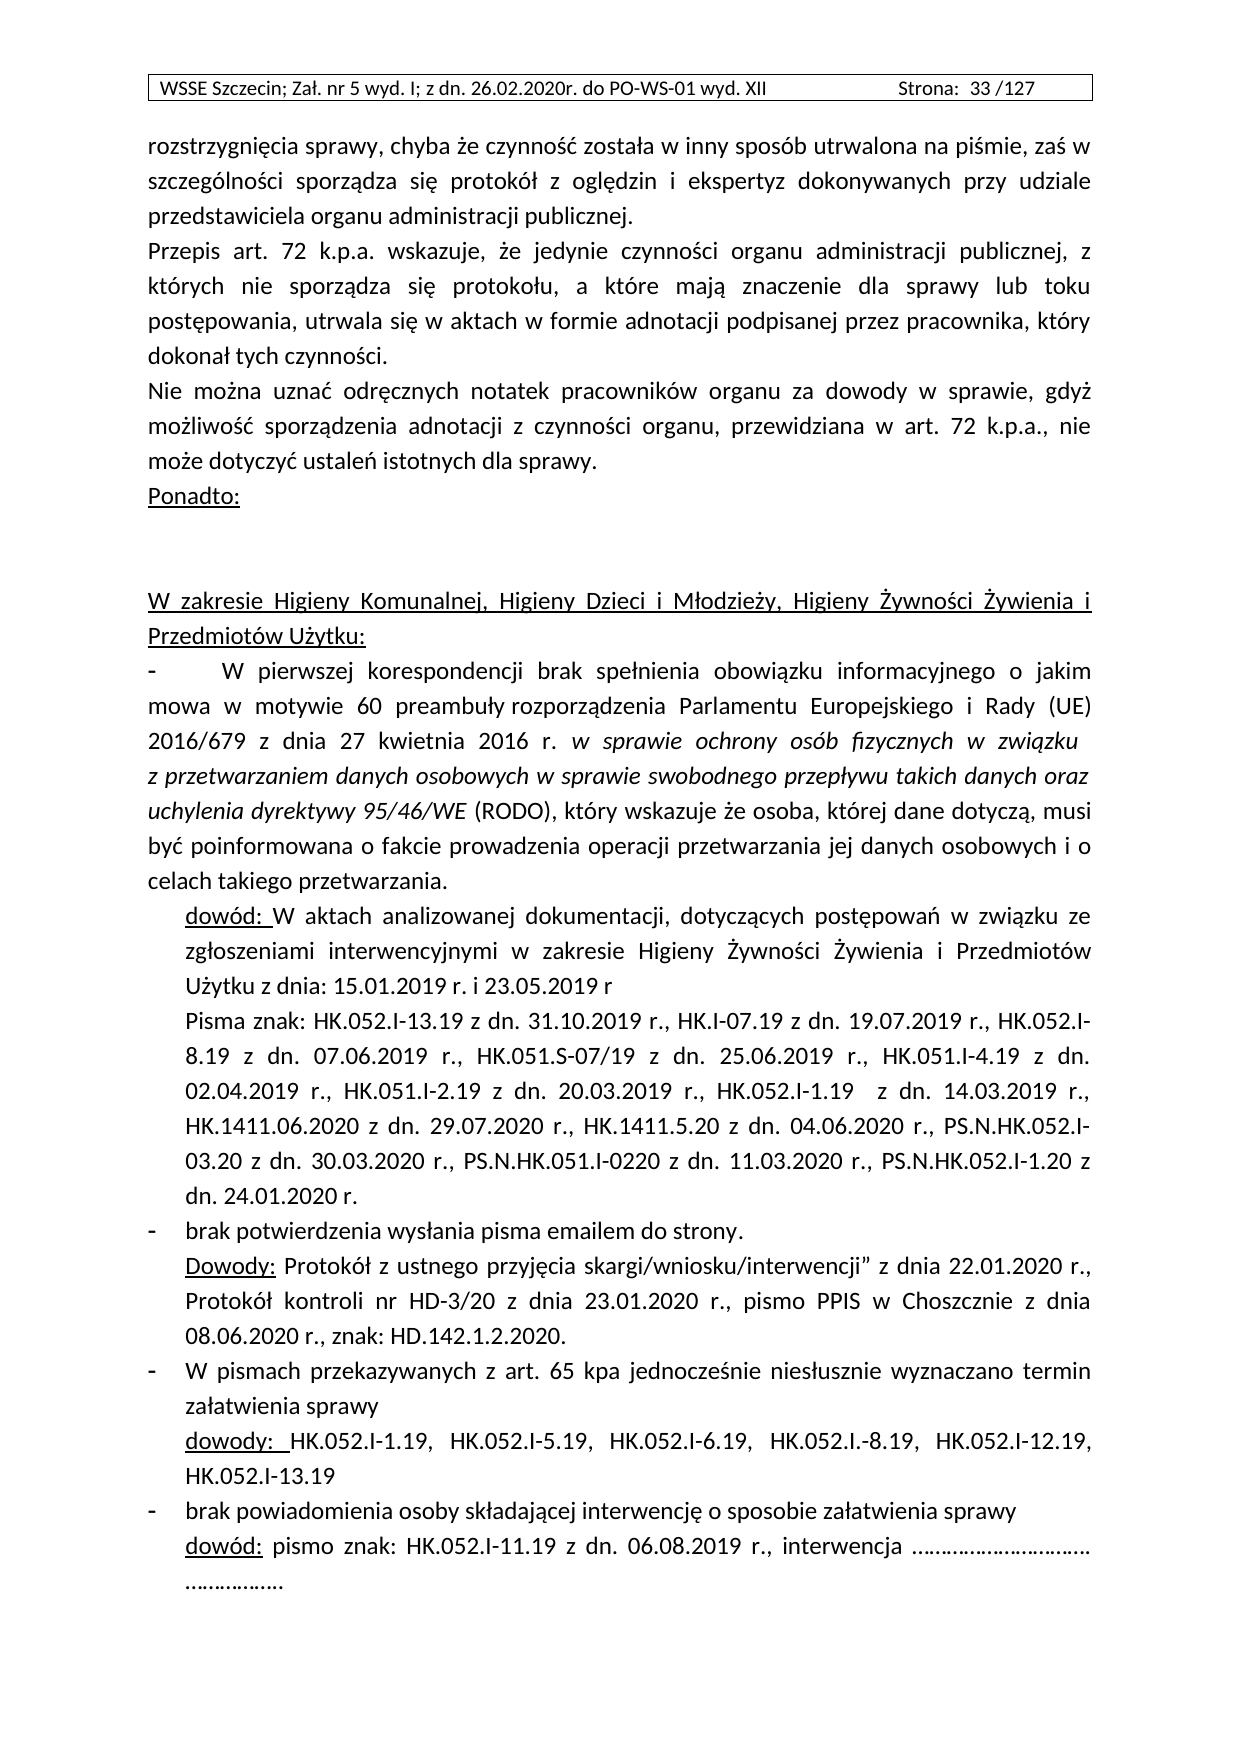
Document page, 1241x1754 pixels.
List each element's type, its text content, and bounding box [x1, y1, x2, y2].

list W pierwszej korespondencji brak spełnienia obowiązku informacyjnego o jakim mowa w motywie 60 preambuły rozporządzenia Parlamentu Europejskiego i Rady (UE) 2016/679 z dnia 27 kwietnia 2016 r. w sprawie ochrony osób fizycznych w związku z przetwarzaniem danych osobowych w sprawie swobodnego przepływu takich danych oraz uchylenia dyrektywy 95/46/WE (RODO), który wskazuje że osoba, której dane dotyczą, musi być poinformowana o fakcie prowadzenia operacji przetwarzania jej danych osobowych i o celach takiego przetwarzania. [148, 830, 1092, 1071]
list W pismach przekazywanych z art. 65 kpa jednocześnie niesłusznie wyznaczano termin załatwienia sprawy [148, 1530, 1092, 1596]
text Powyższe jest niezgodne z wymaganiami przepisu art. 67 ustawy z dnia 14 czerwca 1960 r. Kodeksu postępowania administracyjnego, zgodnie z którym organ administracji publicznej sporządza zwięzły protokół z każdej czynności postępowania, mającej istotne znaczenie dla rozstrzygnięcia sprawy, chyba że czynność została w inny sposób utrwalona na piśmie, zaś w szczególności sporządza się protokół z oględzin i ekspertyz dokonywanych przy udziale przedstawiciela organu administracji publicznej. [148, 200, 1092, 406]
text Nie można uznać odręcznych notatek pracowników organu za dowody w sprawie, gdyż możliwość sporządzenia adnotacji z czynności organu, przewidziana w art. 72 k.p.a., nie może dotyczyć ustaleń istotnych dla sprawy. [148, 550, 1092, 651]
text Dowody: Protokół z ustnego przyjęcia skargi/wniosku/interwencji” z dnia 22.01.2020 r., Protokół kontroli nr HD-3/20 z dnia 23.01.2020 r., pismo PPIS w Choszcznie z dnia 08.06.2020 r., znak: HD.142.1.2.2020. [185, 1425, 1092, 1526]
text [148, 130, 1092, 196]
list W zakresie Higieny Komunalnej, Higieny Dzieci i Młodzieży, Higieny Żywności Żywienia i Przedmiotów Użytku: [148, 760, 1092, 786]
text Pisma znak: HK.052.I-13.19 z dn. 31.10.2019 r., HK.I-07.19 z dn. 19.07.2019 r., HK.052.I-8.19 z dn. 07.06.2019 r., HK.051.S-07/19 z dn. 25.06.2019 r., HK.051.I-4.19 z dn. 02.04.2019 r., HK.051.I-2.19 z dn. 20.03.2019 r., HK.052.I-1.19 z dn. 14.03.2019 r., HK.1411.06.2020 z dn. 29.07.2020 r., HK.1411.5.20 z dn. 04.06.2020 r., PS.N.HK.052.I-03.20 z dn. 30.03.2020 r., PS.N.HK.051.I-0220 z dn. 11.03.2020 r., PS.N.HK.052.I-1.20 z dn. 24.01.2020 r. [185, 1180, 1092, 1386]
text Ponadto: [148, 655, 1092, 686]
text dowód: W aktach analizowanej dokumentacji, dotyczących postępowań w związku ze zgłoszeniami interwencyjnymi w zakresie Higieny Żywności Żywienia i Przedmiotów Użytku z dnia: 15.01.2019 r. i 23.05.2019 r [185, 1075, 1092, 1176]
text Przepis art. 72 k.p.a. wskazuje, że jedynie czynności organu administracji publicznej, z których nie sporządza się protokołu, a które mają znaczenie dla sprawy lub toku postępowania, utrwala się w aktach w formie adnotacji podpisanej przez pracownika, który dokonał tych czynności. [148, 410, 1092, 546]
list W zakresie Higieny Komunalnej, Higieny Dzieci i Młodzieży, Higieny Żywności Żywienia i Przedmiotów Użytku: [148, 788, 1092, 826]
list brak potwierdzenia wysłania pisma emailem do strony. [148, 1390, 1092, 1421]
